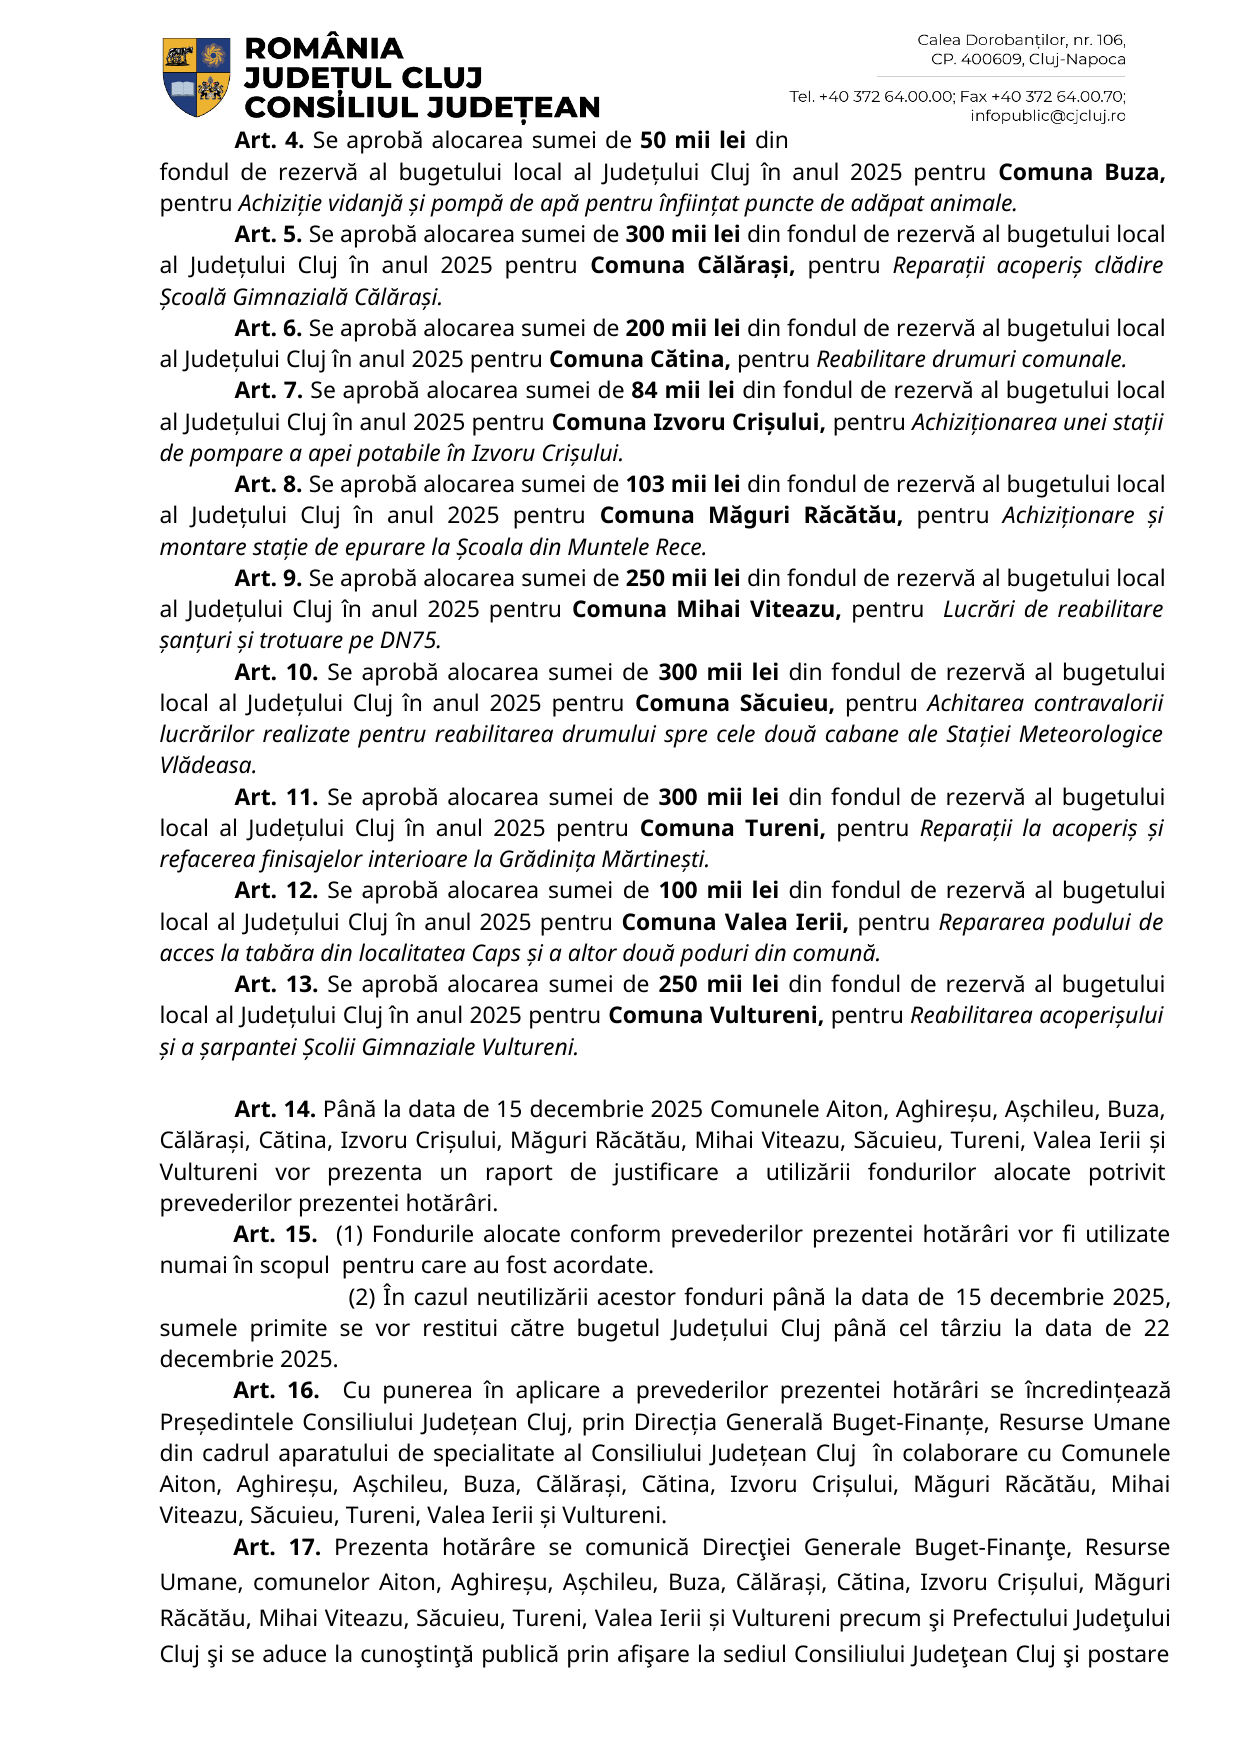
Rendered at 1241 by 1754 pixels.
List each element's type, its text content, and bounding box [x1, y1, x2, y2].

text Art. 10. Se aprobă alocarea sumei de 300 mii lei din fondul de rezervă al bugetului local al Județului Cluj în anul 2025 pentru Comuna Săcuieu, pentru Achitarea contravalorii lucrărilor realizate pentru reabilitarea drumului spre cele două cabane ale Stației Meteorologice Vlădeasa. [159, 655, 1166, 780]
text Art. 8. Se aprobă alocarea sumei de 103 mii lei din fondul de rezervă al bugetului local al Județului Cluj în anul 2025 pentru Comuna Măguri Răcătău, pentru Achiziționare și montare stație de epurare la Școala din Muntele Rece. [159, 468, 1166, 562]
picture [162, 31, 600, 89]
text Art. 7. Se aprobă alocarea sumei de 84 mii lei din fondul de rezervă al bugetului local al Județului Cluj în anul 2025 pentru Comuna Izvoru Crișului, pentru Achiziționarea unei stații de pompare a apei potabile în Izvoru Crișului. [159, 374, 1166, 468]
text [159, 1530, 1171, 1669]
text Art. 6. Se aprobă alocarea sumei de 200 mii lei din fondul de rezervă al bugetului local al Județului Cluj în anul 2025 pentru Comuna Cătina, pentru Reabilitare drumuri comunale. [159, 312, 1166, 374]
text Art. 4. Se aprobă alocarea sumei de 50 mii lei din fondul de rezervă al bugetului local al Județului Cluj în anul 2025 pentru Comuna Buza, pentru Achiziție vidanjă și pompă de apă pentru înființat puncte de adăpat animale. [159, 89, 1166, 218]
text Art. 15. (1) Fondurile alocate conform prevederilor prezentei hotărâri vor fi utilizate numai în scopul pentru care au fost acordate. [159, 1218, 1171, 1280]
text Art. 16. Cu punerea în aplicare a prevederilor prezentei hotărâri se încredințează Președintele Consiliului Județean Cluj, prin Direcția Generală Buget-Finanțe, Resurse Umane din cadrul aparatului de specialitate al Consiliului Județean Cluj în colaborare cu Comunele Aiton, Aghireșu, Așchileu, Buza, Călărași, Cătina, Izvoru Crișului, Măguri Răcătău, Mihai Viteazu, Săcuieu, Tureni, Valea Ierii și Vultureni. [159, 1374, 1171, 1530]
text Art. 14. Până la data de 15 decembrie 2025 Comunele Aiton, Aghireșu, Așchileu, Buza, Călărași, Cătina, Izvoru Crișului, Măguri Răcătău, Mihai Viteazu, Săcuieu, Tureni, Valea Ierii și Vultureni vor prezenta un raport de justificare a utilizării fondurilor alocate potrivit prevederilor prezentei hotărâri. [159, 1093, 1166, 1218]
text Art. 11. Se aprobă alocarea sumei de 300 mii lei din fondul de rezervă al bugetului local al Județului Cluj în anul 2025 pentru Comuna Tureni, pentru Reparații la acoperiș și refacerea finisajelor interioare la Grădinița Mărtinești. [159, 780, 1166, 874]
text Art. 12. Se aprobă alocarea sumei de 100 mii lei din fondul de rezervă al bugetului local al Județului Cluj în anul 2025 pentru Comuna Valea Ierii, pentru Repararea podului de acces la tabăra din localitatea Caps și a altor două poduri din comună. [159, 874, 1166, 968]
text (2) În cazul neutilizării acestor fonduri până la data de 15 decembrie 2025, sumele primite se vor restitui către bugetul Județului Cluj până cel târziu la data de 22 decembrie 2025. [159, 1280, 1171, 1374]
picture [789, 31, 1125, 89]
text Art. 9. Se aprobă alocarea sumei de 250 mii lei din fondul de rezervă al bugetului local al Județului Cluj în anul 2025 pentru Comuna Mihai Viteazu, pentru Lucrări de reabilitare șanțuri și trotuare pe DN75. [159, 562, 1166, 655]
text Art. 5. Se aprobă alocarea sumei de 300 mii lei din fondul de rezervă al bugetului local al Județului Cluj în anul 2025 pentru Comuna Călărași, pentru Reparații acoperiș clădire Școală Gimnazială Călărași. [159, 218, 1166, 312]
text Art. 13. Se aprobă alocarea sumei de 250 mii lei din fondul de rezervă al bugetului local al Județului Cluj în anul 2025 pentru Comuna Vultureni, pentru Reabilitarea acoperișului și a șarpantei Școlii Gimnaziale Vultureni. [159, 968, 1166, 1062]
